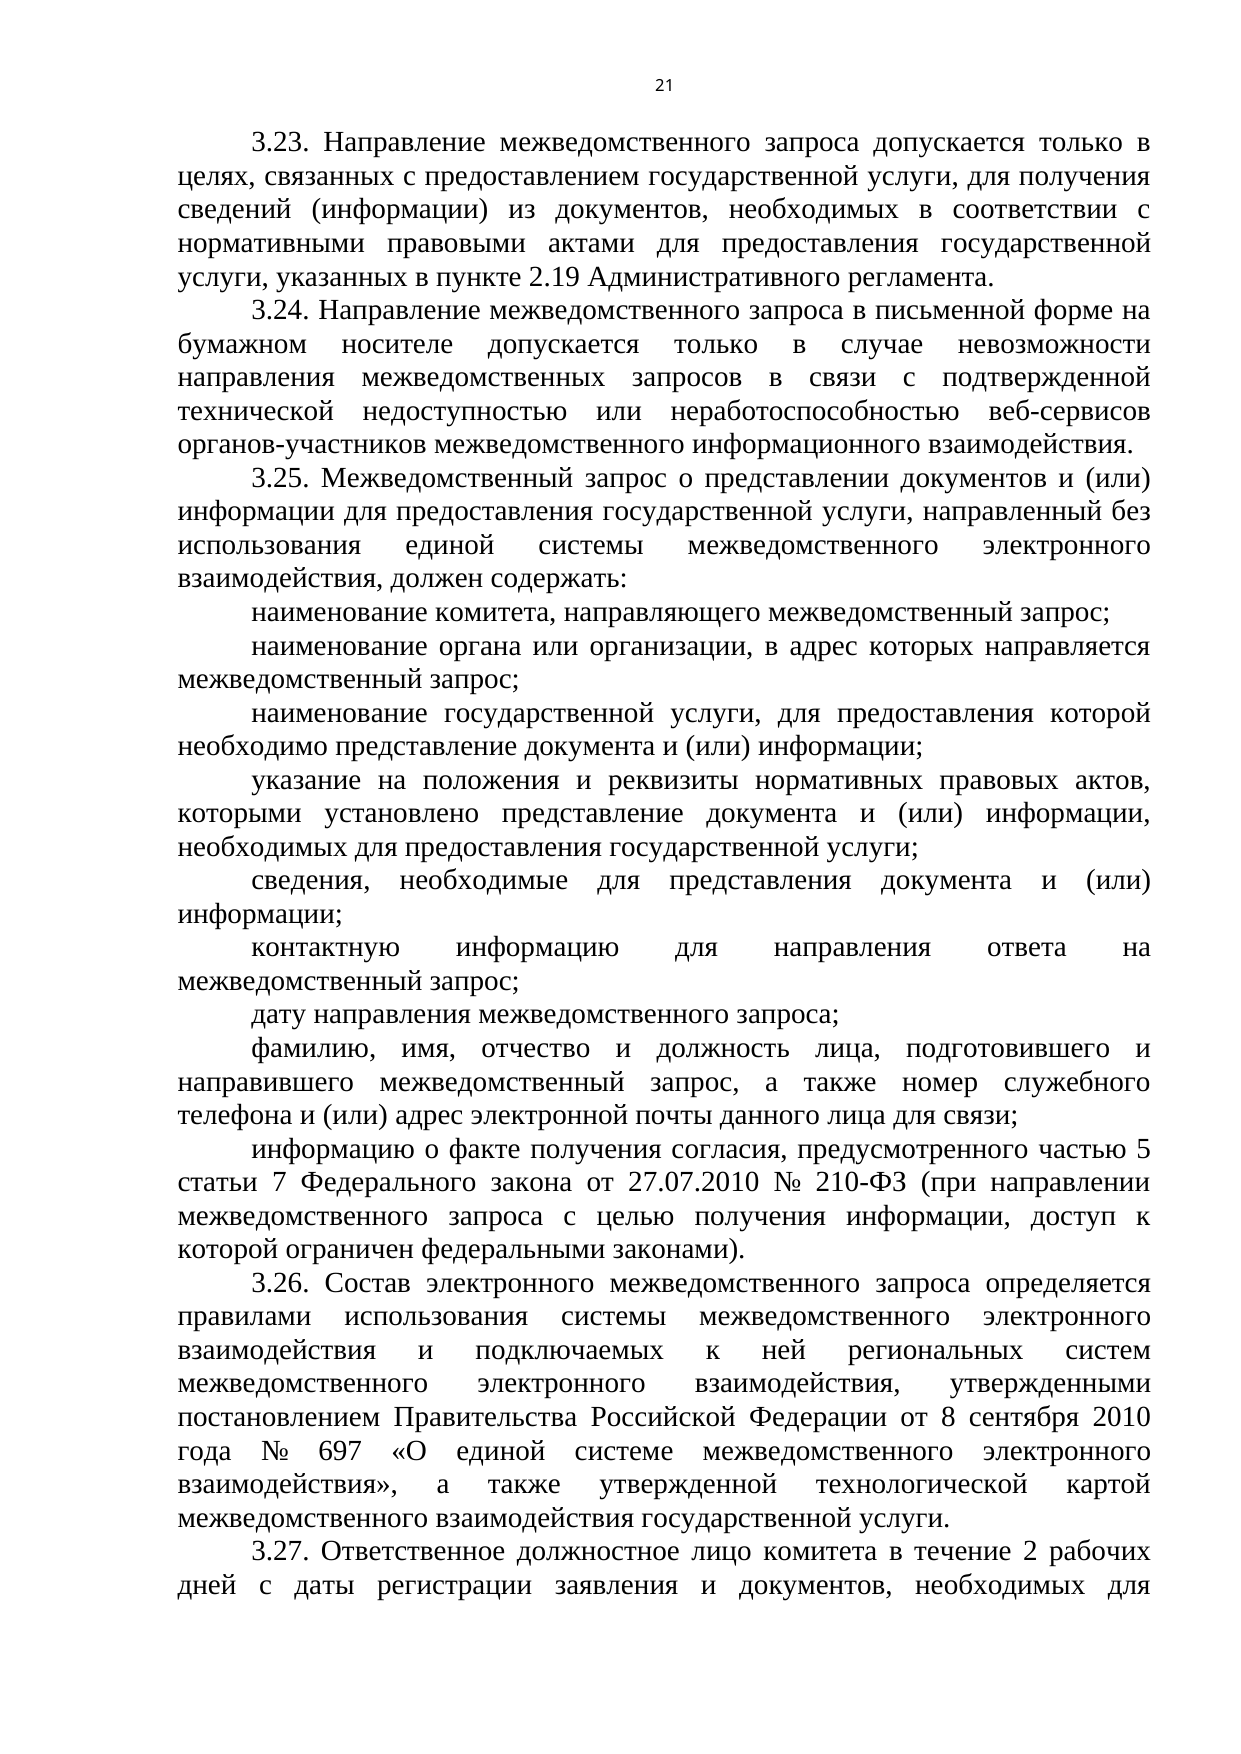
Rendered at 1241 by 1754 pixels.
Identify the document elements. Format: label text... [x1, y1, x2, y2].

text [177, 1533, 1152, 1600]
text наименование государственной услуги, для предоставления которой необходимо представление документа и (или) информации; [177, 695, 1152, 762]
text контактную информацию для направления ответа на межведомственный запрос; [177, 929, 1152, 997]
text 3.24. Направление межведомственного запроса в письменной форме на бумажном носителе допускается только в случае невозможности направления межведомственных запросов в связи с подтвержденной технической недоступностью или неработоспособностью веб-сервисов органов-участников межведомственного информационного взаимодействия. [177, 292, 1152, 460]
text 3.26. Состав электронного межведомственного запроса определяется правилами использования системы межведомственного электронного взаимодействия и подключаемых к ней региональных систем межведомственного электронного взаимодействия, утвержденными постановлением Правительства Российской Федерации от 8 сентября 2010 года № 697 «О единой системе межведомственного электронного взаимодействия», а также утвержденной технологической картой межведомственного взаимодействия государственной услуги. [177, 1265, 1152, 1533]
text фамилию, имя, отчество и должность лица, подготовившего и направившего межведомственный запрос, а также номер служебного телефона и (или) адрес электронной почты данного лица для связи; [177, 1030, 1152, 1131]
text 3.25. Межведомственный запрос о представлении документов и (или) информации для предоставления государственной услуги, направленный без использования единой системы межведомственного электронного взаимодействия, должен содержать: [177, 460, 1152, 594]
text 3.23. Направление межведомственного запроса допускается только в целях, связанных с предоставлением государственной услуги, для получения сведений (информации) из документов, необходимых в соответствии с нормативными правовыми актами для предоставления государственной услуги, указанных в пункте 2.19 Административного регламента. [177, 124, 1152, 292]
text наименование комитета, направляющего межведомственный запрос; [177, 594, 1152, 628]
text указание на положения и реквизиты нормативных правовых актов, которыми установлено представление документа и (или) информации, необходимых для предоставления государственной услуги; [177, 762, 1152, 862]
text сведения, необходимые для представления документа и (или) информации; [177, 862, 1152, 929]
text наименование органа или организации, в адрес которых направляется межведомственный запрос; [177, 628, 1152, 695]
text дату направления межведомственного запроса; [177, 997, 1152, 1030]
text информацию о факте получения согласия, предусмотренного частью 5 статьи 7 Федерального закона от 27.07.2010 № 210-ФЗ (при направлении межведомственного запроса с целью получения информации, доступ к которой ограничен федеральными законами). [177, 1131, 1152, 1265]
